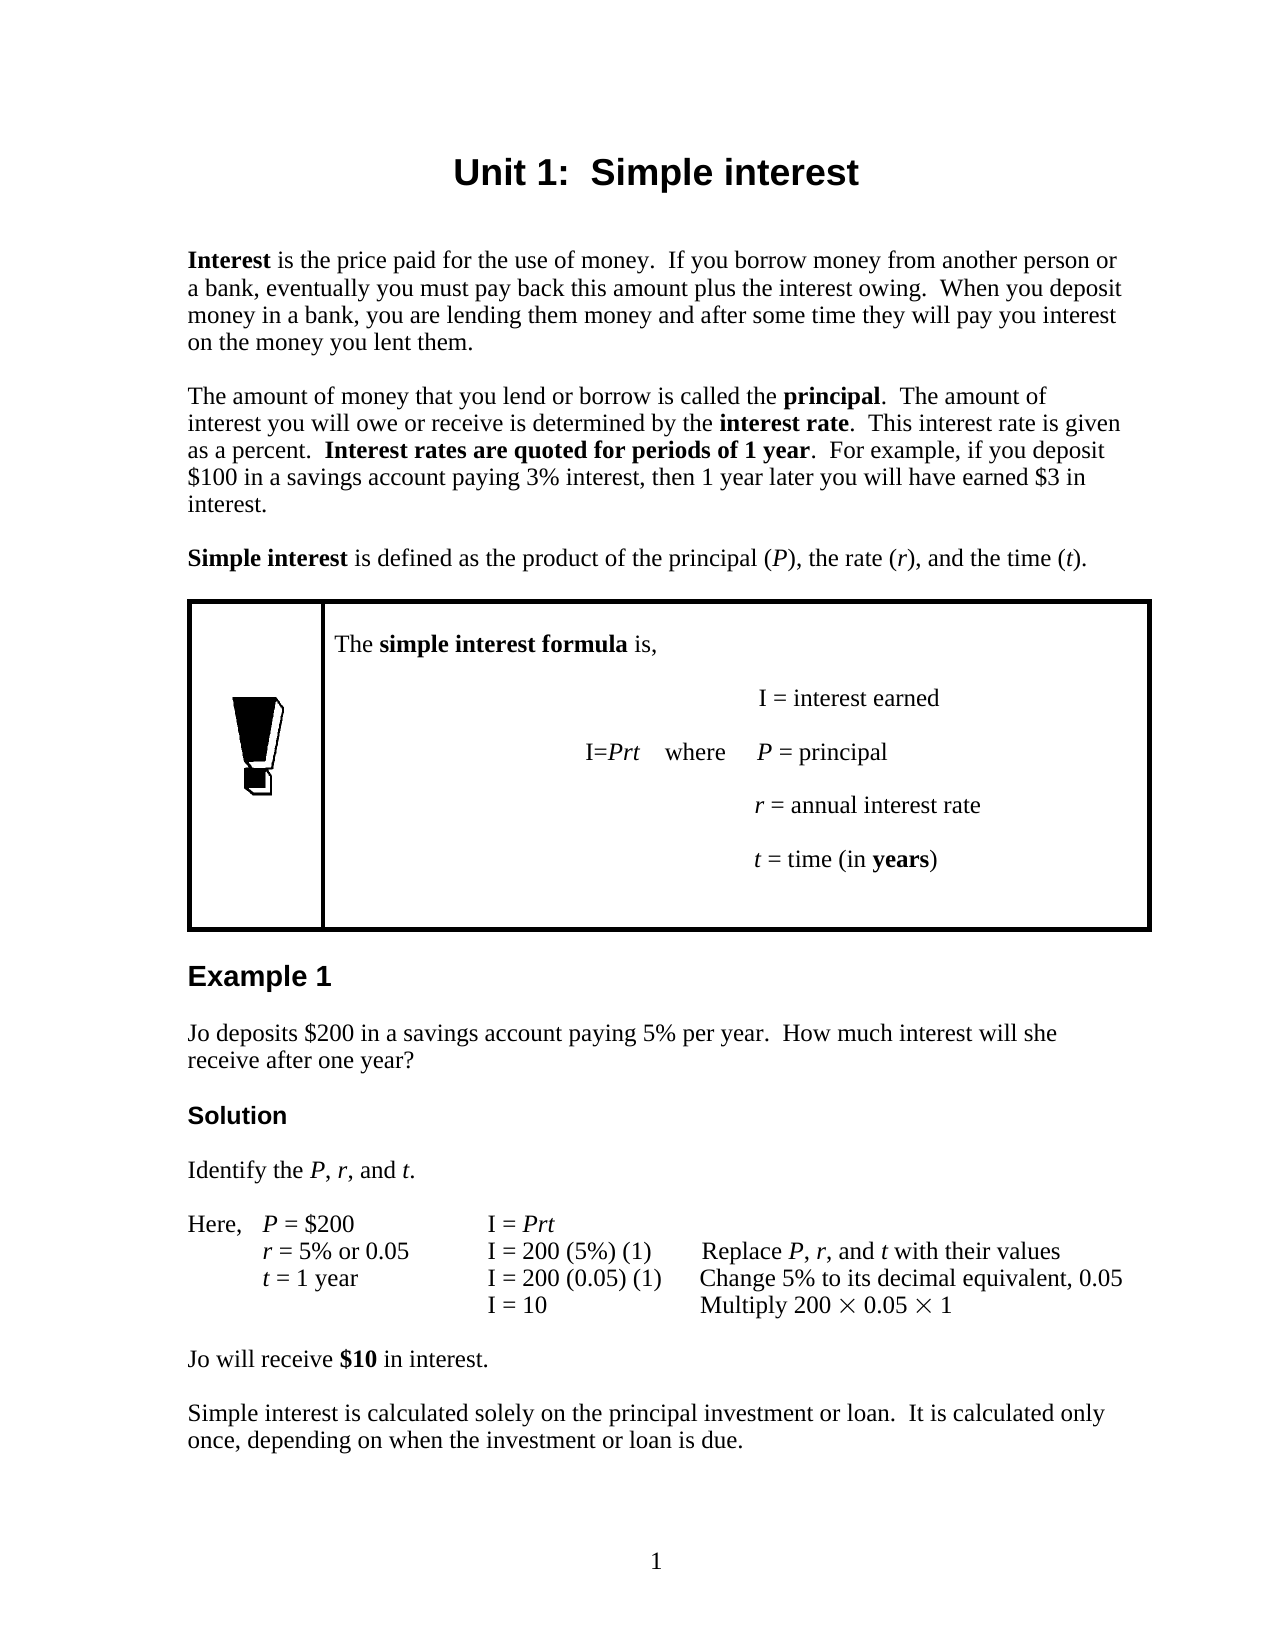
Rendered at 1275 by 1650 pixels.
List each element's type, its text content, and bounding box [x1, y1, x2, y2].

text Interest is the price paid for the use of money. If you borrow money from another person or a bank, eventually you must pay back this amount plus the interest owing. When you deposit money in a bank, you are lending them money and after some time they will pay you interest on the money you lent them. [187, 247, 1125, 356]
subtitle Solution [187, 1101, 1125, 1129]
text Identify the P, r, and t. [187, 1156, 1125, 1183]
text I = 10 Multiply 200 0.05 1 [187, 1292, 1125, 1319]
text Jo will receive $10 in interest. [187, 1346, 1125, 1373]
text Simple interest is defined as the product of the principal (P), the rate (r), and the time (t). [187, 545, 1125, 572]
text Jo deposits $200 in a savings account paying 5% per year. How much interest will she receive after one year? [187, 1019, 1125, 1073]
subtitle Example 1 [187, 959, 1125, 992]
text The amount of money that you lend or borrow is called the principal. The amount of interest you will owe or receive is determined by the interest rate. This interest rate is given as a percent. Interest rates are quoted for periods of 1 year. For example, if you deposit $100 in a savings account paying 3% interest, then 1 year later you will have earned $3 in interest. [187, 383, 1125, 518]
table_header [192, 604, 321, 927]
text Here, P = $200 I = Prt [187, 1211, 1125, 1238]
text Simple interest is calculated solely on the principal investment or loan. It is calculated only once, depending on when the investment or loan is due. [187, 1400, 1125, 1454]
text r = 5% or 0.05 I = 200 (5%) (1) Replace P, r, and t with their values [187, 1238, 1125, 1265]
text t = 1 year I = 200 (0.05) (1) Change 5% to its decimal equivalent, 0.05 [187, 1265, 1125, 1292]
picture [216, 690, 297, 806]
subtitle Unit 1: Simple interest [187, 150, 1125, 193]
table_header The simple interest formula is, I = interest earned I=Prt where P = principal r = annual interest rate t = time (in years) [325, 604, 1147, 927]
